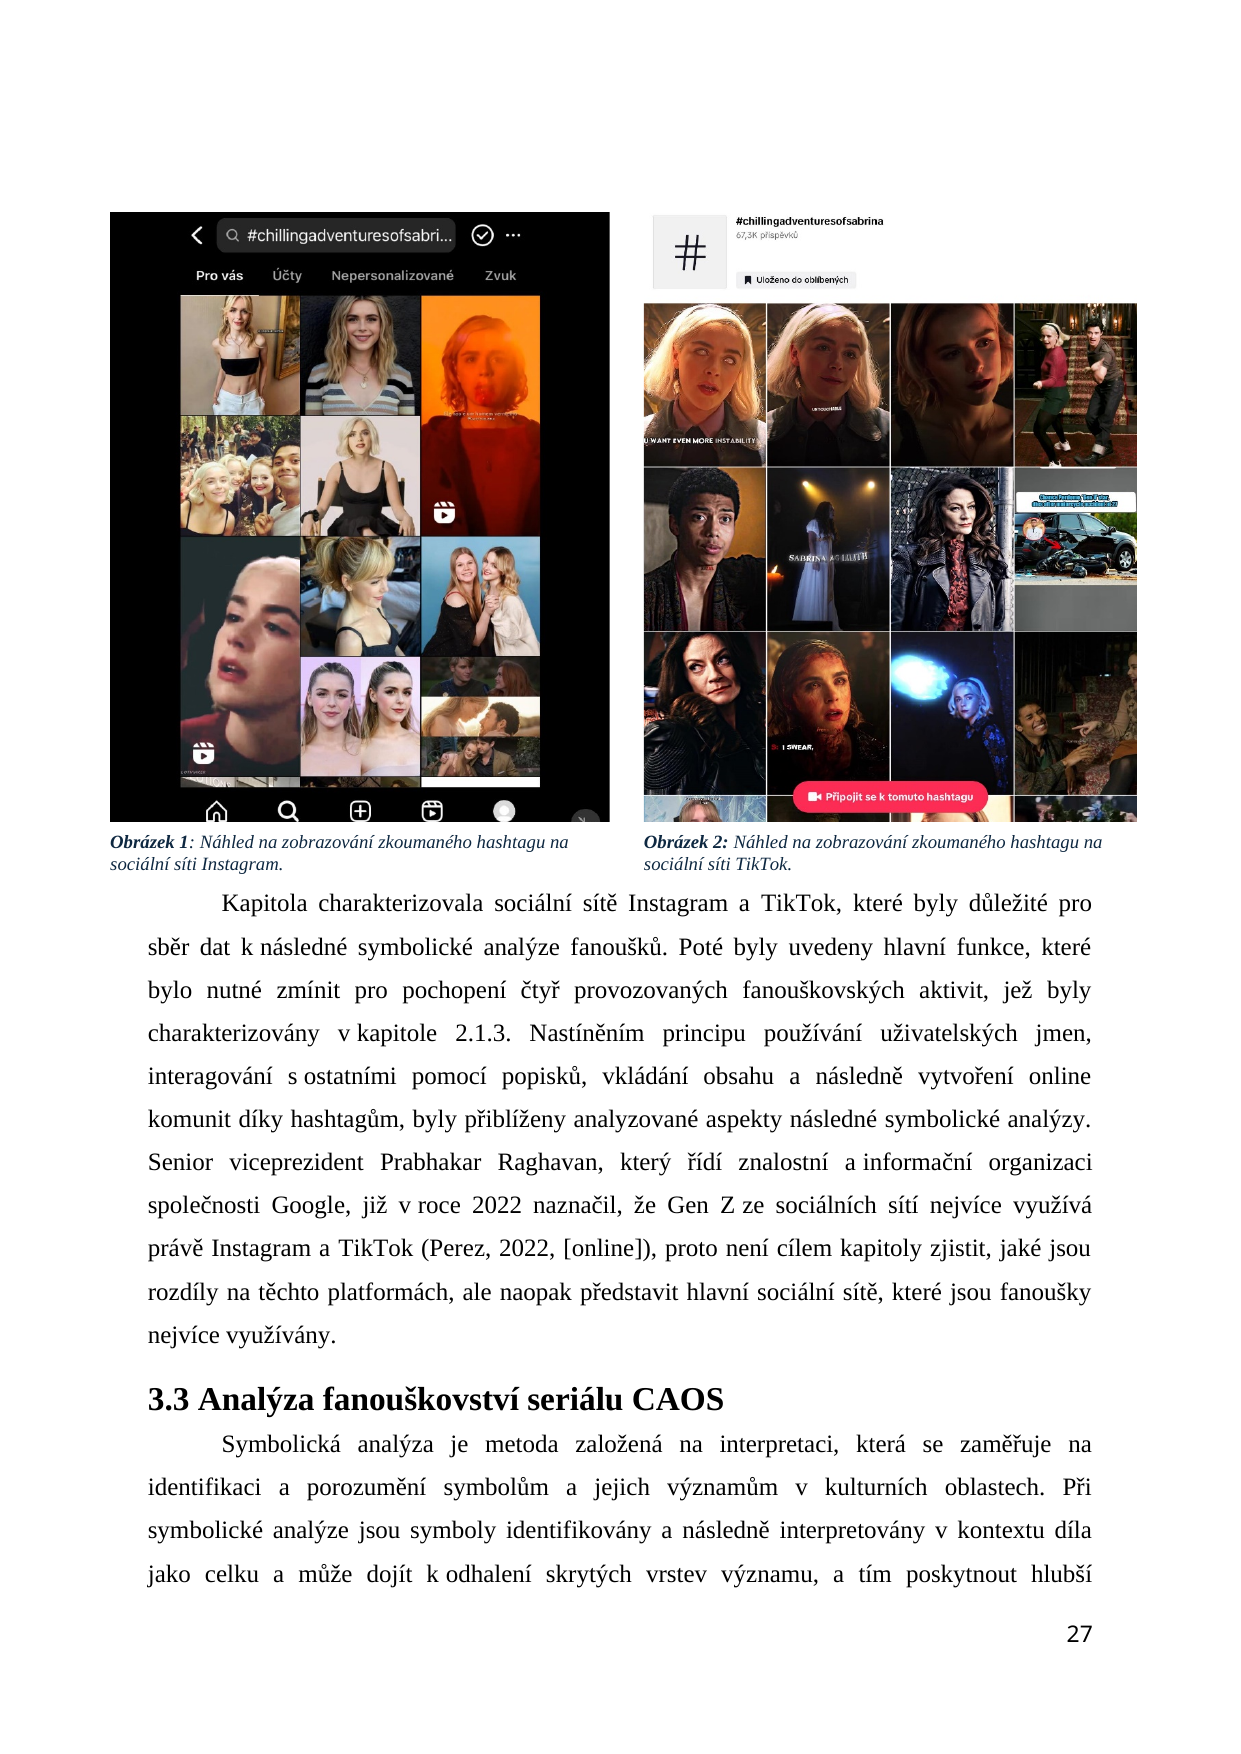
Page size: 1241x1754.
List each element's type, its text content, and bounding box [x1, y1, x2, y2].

picture [643, 210, 1137, 822]
picture [110, 212, 610, 822]
subtitle 3.3 Analýza fanouškovství seriálu CAOS [148, 1379, 1092, 1418]
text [148, 1429, 1092, 1587]
